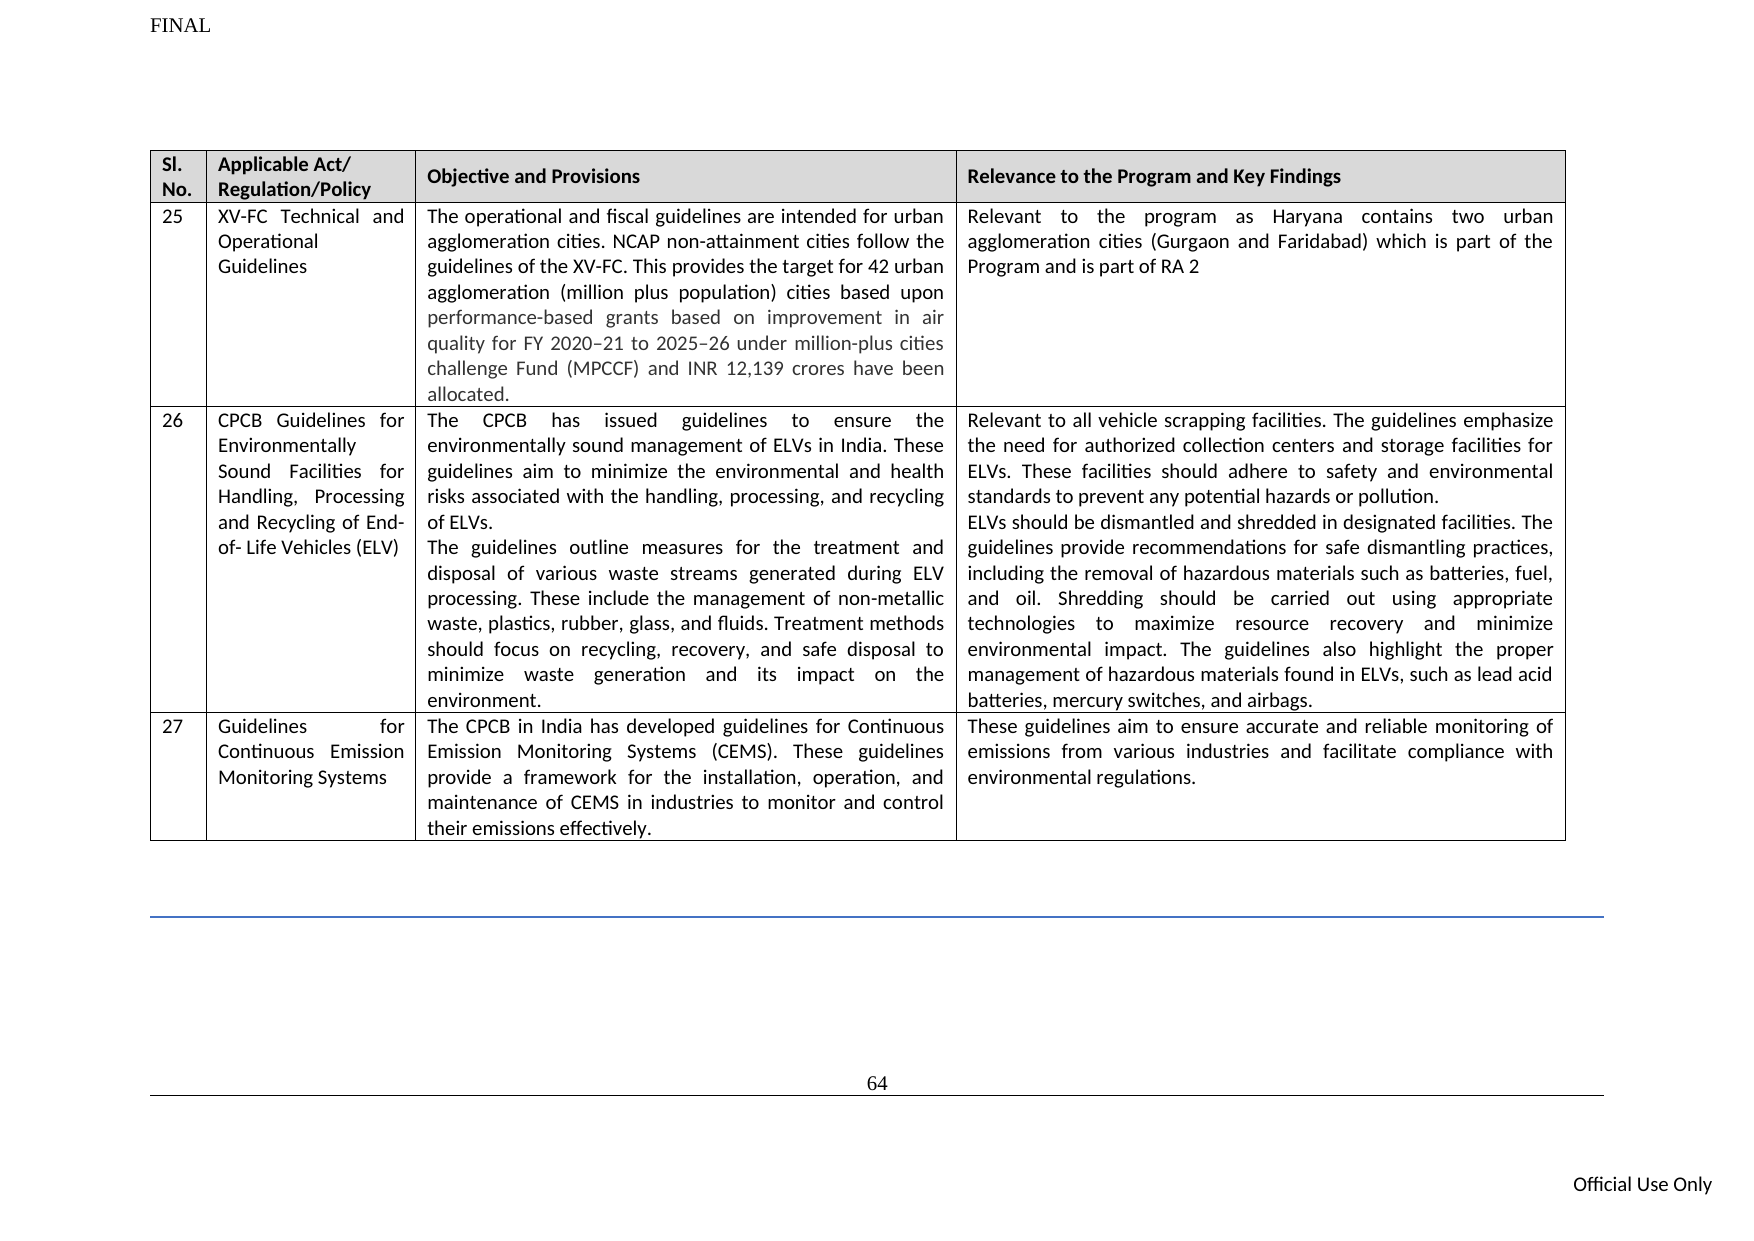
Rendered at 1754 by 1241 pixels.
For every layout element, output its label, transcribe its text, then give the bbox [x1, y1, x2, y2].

table_cell The CPCB has issued guidelines to ensure the environmentally sound management of ELVs in India. These guidelines aim to minimize the environmental and health risks associated with the handling, processing, and recycling of ELVs. The guidelines outline measures for the treatment and disposal of various waste streams generated during ELV processing. These include the management of non-metallic waste, plastics, rubber, glass, and fluids. Treatment methods should focus on recycling, recovery, and safe disposal to minimize waste generation and its impact on the environment. [416, 407, 956, 712]
table_cell XV-FC Technical and Operational Guidelines [207, 203, 415, 406]
table_cell CPCB Guidelines for Environmentally Sound Facilities for Handling, Processing and Recycling of End-of- Life Vehicles (ELV) [207, 407, 415, 712]
table_cell The operational and fiscal guidelines are intended for urban agglomeration cities. NCAP non-attainment cities follow the guidelines of the XV-FC. This provides the target for 42 urban agglomeration (million plus population) cities based upon performance-based grants based on improvement in air quality for FY 2020–21 to 2025–26 under million-plus cities challenge Fund (MPCCF) and INR 12,139 crores have been allocated. [416, 203, 956, 406]
table_cell Relevant to all vehicle scrapping facilities. The guidelines emphasize the need for authorized collection centers and storage facilities for ELVs. These facilities should adhere to safety and environmental standards to prevent any potential hazards or pollution. ELVs should be dismantled and shredded in designated facilities. The guidelines provide recommendations for safe dismantling practices, including the removal of hazardous materials such as batteries, fuel, and oil. Shredding should be carried out using appropriate technologies to maximize resource recovery and minimize environmental impact. The guidelines also highlight the proper management of hazardous materials found in ELVs, such as lead acid batteries, mercury switches, and airbags. [957, 407, 1565, 712]
table_cell 25 [151, 203, 206, 406]
table_cell The CPCB in India has developed guidelines for Continuous Emission Monitoring Systems (CEMS). These guidelines provide a framework for the installation, operation, and maintenance of CEMS in industries to monitor and control their emissions effectively. [416, 713, 956, 840]
table_cell 27 [151, 713, 206, 840]
table_header Applicable Act/ Regulation/Policy [207, 151, 415, 202]
table_cell Relevant to the program as Haryana contains two urban agglomeration cities (Gurgaon and Faridabad) which is part of the Program and is part of RA 2 [957, 203, 1565, 406]
table_header Relevance to the Program and Key Findings [957, 151, 1565, 202]
table_cell 26 [151, 407, 206, 712]
table_cell These guidelines aim to ensure accurate and reliable monitoring of emissions from various industries and facilitate compliance with environmental regulations. [957, 713, 1565, 840]
table_header Objective and Provisions [416, 151, 956, 202]
table_cell Guidelines for Continuous Emission Monitoring Systems [207, 713, 415, 840]
table_header Sl. No. [151, 151, 206, 202]
